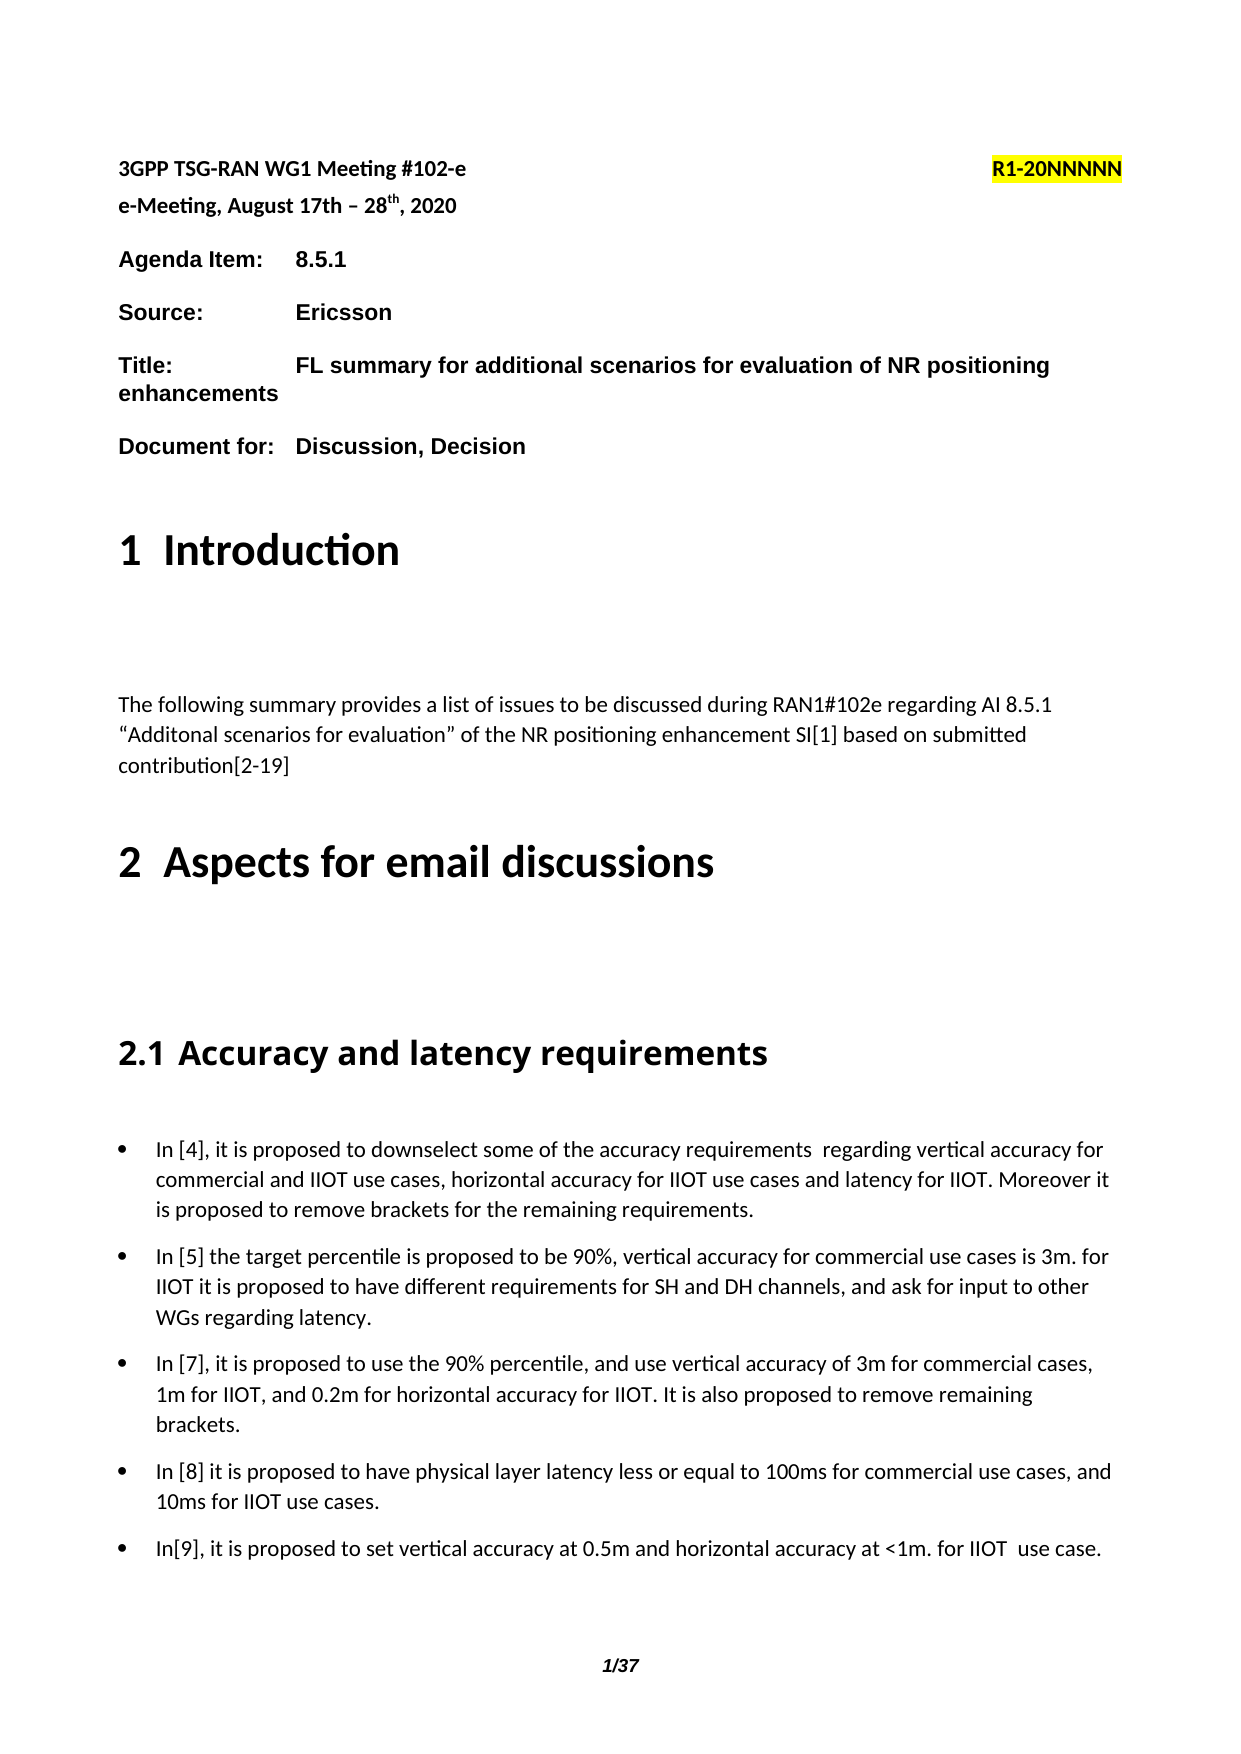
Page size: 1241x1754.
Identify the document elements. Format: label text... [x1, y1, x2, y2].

list In [4], it is proposed to downselect some of the accuracy requirements regarding vertical accuracy for commercial and IIOT use cases, horizontal accuracy for IIOT use cases and latency for IIOT. Moreover it is proposed to remove brackets for the remaining requirements. [118, 1135, 1122, 1223]
list In[9], it is proposed to set vertical accuracy at 0.5m and horizontal accuracy at <1m. for IIOT use case. [118, 1534, 1122, 1562]
text e-Meeting, August 17th – 28th, 2020 [118, 191, 1122, 219]
list In [5] the target percentile is proposed to be 90%, vertical accuracy for commercial use cases is 3m. for IIOT it is proposed to have different requirements for SH and DH channels, and ask for input to other WGs regarding latency. [118, 1242, 1122, 1331]
list In [7], it is proposed to use the 90% percentile, and use vertical accuracy of 3m for commercial cases, 1m for IIOT, and 0.2m for horizontal accuracy for IIOT. It is also proposed to remove remaining brackets. [118, 1349, 1122, 1438]
subtitle Accuracy and latency requirements [118, 1029, 1122, 1075]
text Document for: Discussion, Decision [118, 433, 1122, 459]
list In [8] it is proposed to have physical layer latency less or equal to 100ms for commercial use cases, and 10ms for IIOT use cases. [118, 1457, 1122, 1515]
text The following summary provides a list of issues to be discussed during RAN1#102e regarding AI 8.5.1 “Additonal scenarios for evaluation” of the NR positioning enhancement SI[1] based on submitted contribution[2-19] [118, 690, 1122, 779]
text 3GPP TSG-RAN WG1 Meeting #102-e R1-20NNNNN [118, 154, 1122, 183]
subtitle Introduction [118, 521, 1122, 577]
text Title: FL summary for additional scenarios for evaluation of NR positioning enhancements [118, 352, 1122, 406]
text Source: Ericsson [118, 299, 1122, 326]
subtitle Aspects for email discussions [118, 833, 1122, 889]
text Agenda Item: 8.5.1 [118, 246, 1122, 273]
